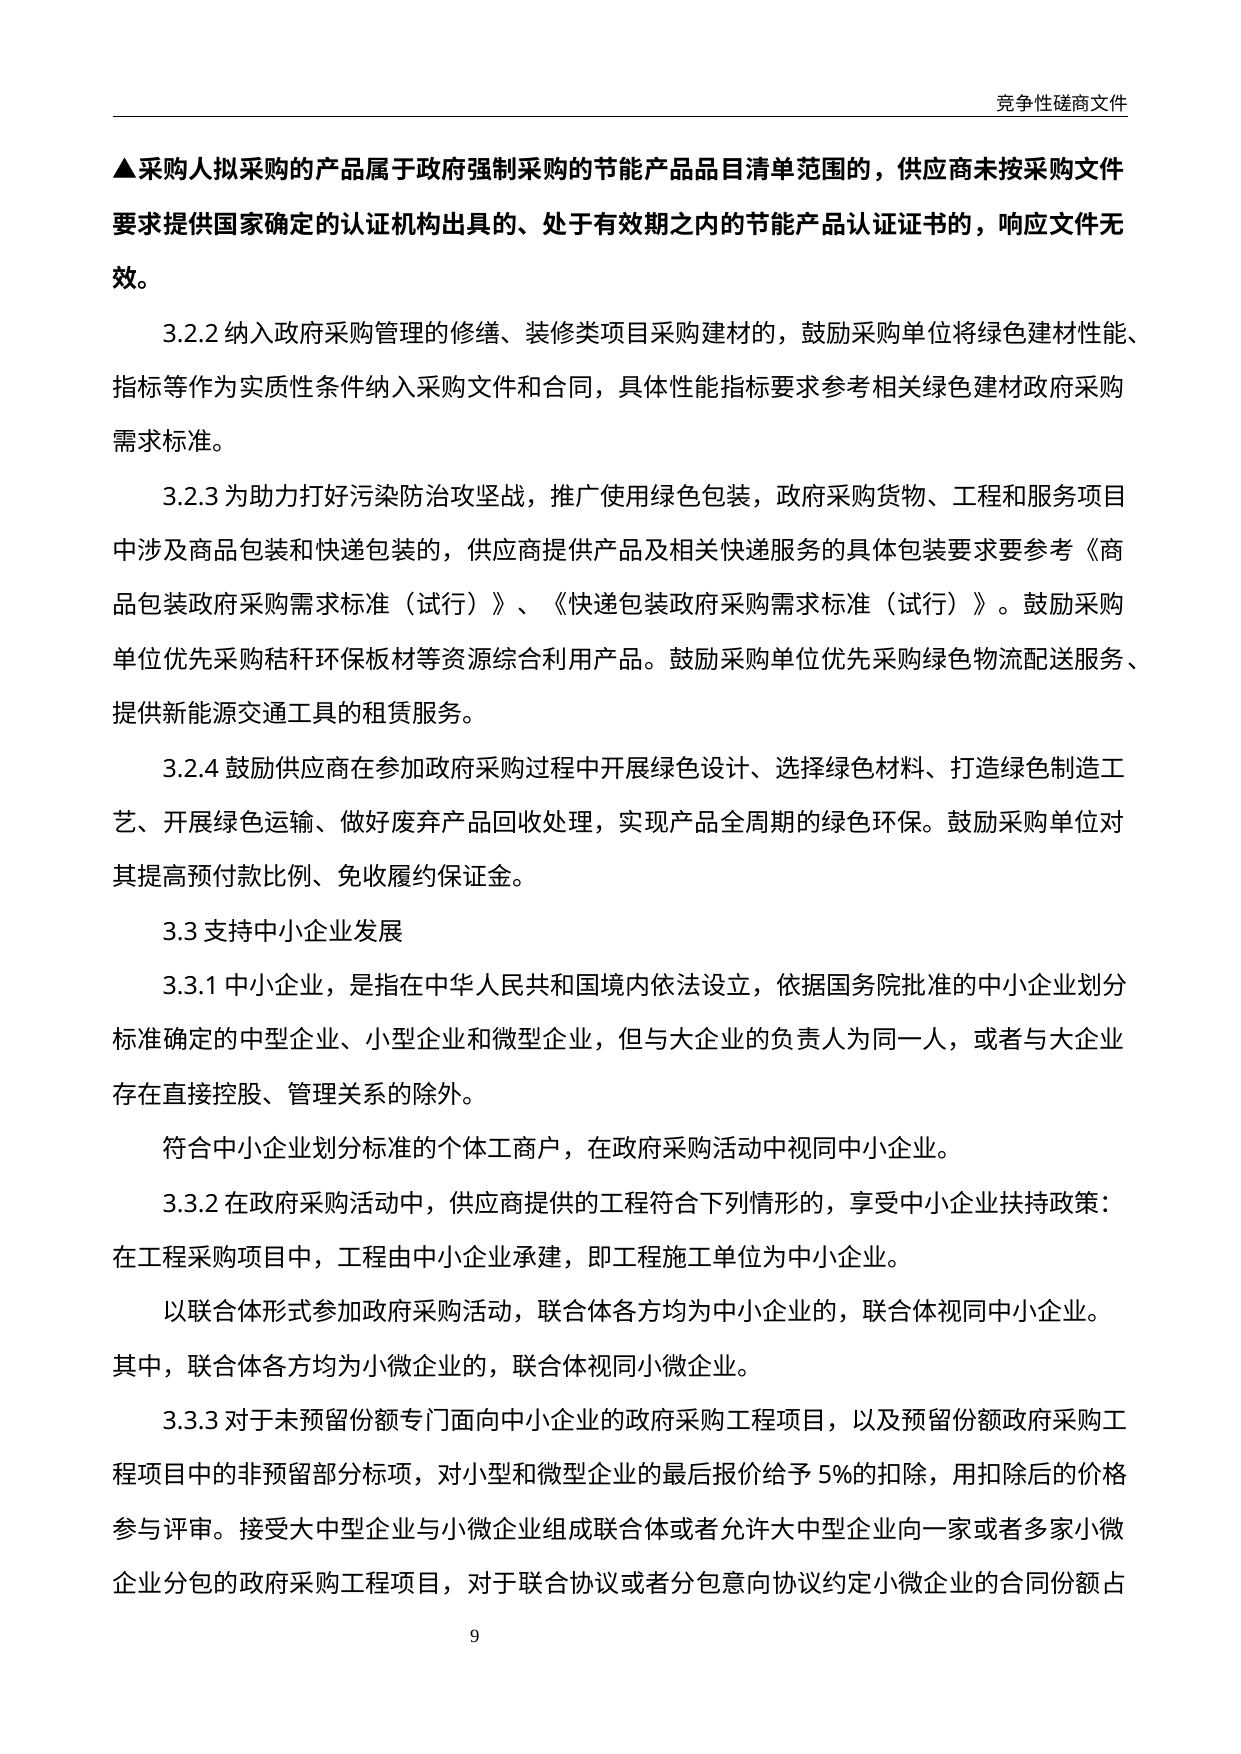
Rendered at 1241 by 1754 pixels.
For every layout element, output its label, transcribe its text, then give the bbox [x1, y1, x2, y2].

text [112, 1401, 1128, 1600]
text 以联合体形式参加政府采购活动，联合体各方均为中小企业的，联合体视同中小企业。其中，联合体各方均为小微企业的，联合体视同小微企业。 [112, 1292, 1128, 1382]
text 3.3.2在政府采购活动中，供应商提供的工程符合下列情形的，享受中小企业扶持政策：在工程采购项目中，工程由中小企业承建，即工程施工单位为中小企业。 [112, 1183, 1128, 1274]
text 符合中小企业划分标准的个体工商户，在政府采购活动中视同中小企业。 [112, 1129, 1128, 1165]
text 3.2.4 鼓励供应商在参加政府采购过程中开展绿色设计、选择绿色材料、打造绿色制造工艺、开展绿色运输、做好废弃产品回收处理，实现产品全周期的绿色环保。鼓励采购单位对其提高预付款比例、免收履约保证金。 [112, 748, 1128, 893]
text 3.3支持中小企业发展 [112, 911, 1128, 947]
text 3.2.2纳入政府采购管理的修缮、装修类项目采购建材的，鼓励采购单位将绿色建材性能、指标等作为实质性条件纳入采购文件和合同，具体性能指标要求参考相关绿色建材政府采购需求标准。 [112, 313, 1128, 458]
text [112, 150, 1128, 295]
text 3.3.1中小企业，是指在中华人民共和国境内依法设立，依据国务院批准的中小企业划分标准确定的中型企业、小型企业和微型企业，但与大企业的负责人为同一人，或者与大企业存在直接控股、管理关系的除外。 [112, 966, 1128, 1111]
text 3.2.3为助力打好污染防治攻坚战，推广使用绿色包装，政府采购货物、工程和服务项目中涉及商品包装和快递包装的，供应商提供产品及相关快递服务的具体包装要求要参考《商品包装政府采购需求标准（试行）》、《快递包装政府采购需求标准（试行）》。鼓励采购单位优先采购秸秆环保板材等资源综合利用产品。鼓励采购单位优先采购绿色物流配送服务、提供新能源交通工具的租赁服务。 [112, 476, 1128, 730]
